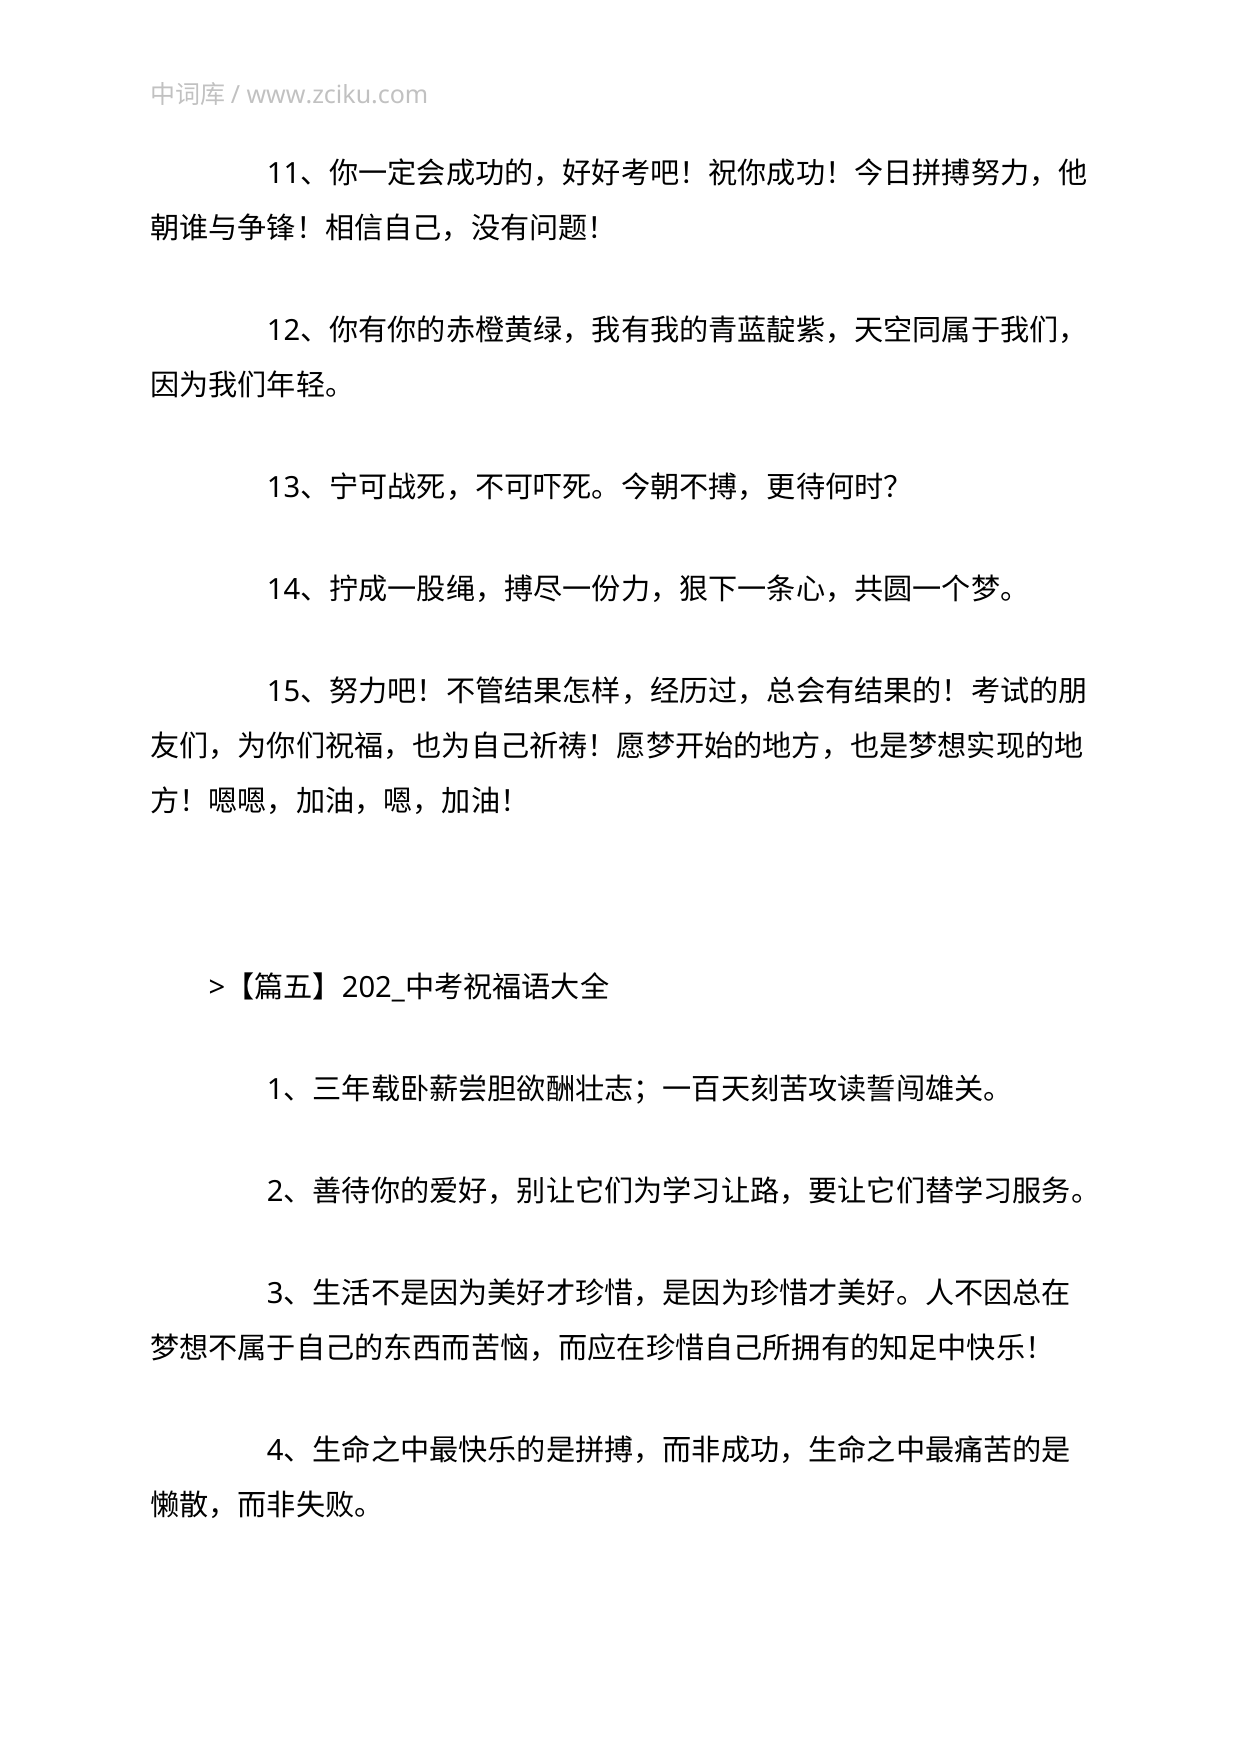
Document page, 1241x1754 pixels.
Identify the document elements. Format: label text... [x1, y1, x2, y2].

text 1、三年载卧薪尝胆欲酬壮志；一百天刻苦攻读誓闯雄关。 [150, 1065, 1090, 1108]
text 14、拧成一股绳，搏尽一份力，狠下一条心，共圆一个梦。 [150, 566, 1090, 608]
text 2、善待你的爱好，别让它们为学习让路，要让它们替学习服务。 [150, 1167, 1090, 1210]
text 4、生命之中最快乐的是拼搏，而非成功，生命之中最痛苦的是懒散，而非失败。 [150, 1426, 1090, 1523]
text 11、你一定会成功的，好好考吧！祝你成功！今日拼搏努力，他朝谁与争锋！相信自己，没有问题！ [150, 150, 1090, 247]
text 13、宁可战死，不可吓死。今朝不搏，更待何时？ [150, 463, 1090, 506]
text 3、生活不是因为美好才珍惜，是因为珍惜才美好。人不因总在梦想不属于自己的东西而苦恼，而应在珍惜自己所拥有的知足中快乐！ [150, 1269, 1090, 1367]
text >【篇五】202_中考祝福语大全 [150, 963, 1090, 1006]
text 15、努力吧！不管结果怎样，经历过，总会有结果的！考试的朋友们，为你们祝福，也为自己祈祷！愿梦开始的地方，也是梦想实现的地方！嗯嗯，加油，嗯，加油！ [150, 667, 1090, 820]
text 12、你有你的赤橙黄绿，我有我的青蓝靛紫，天空同属于我们，因为我们年轻。 [150, 307, 1090, 404]
